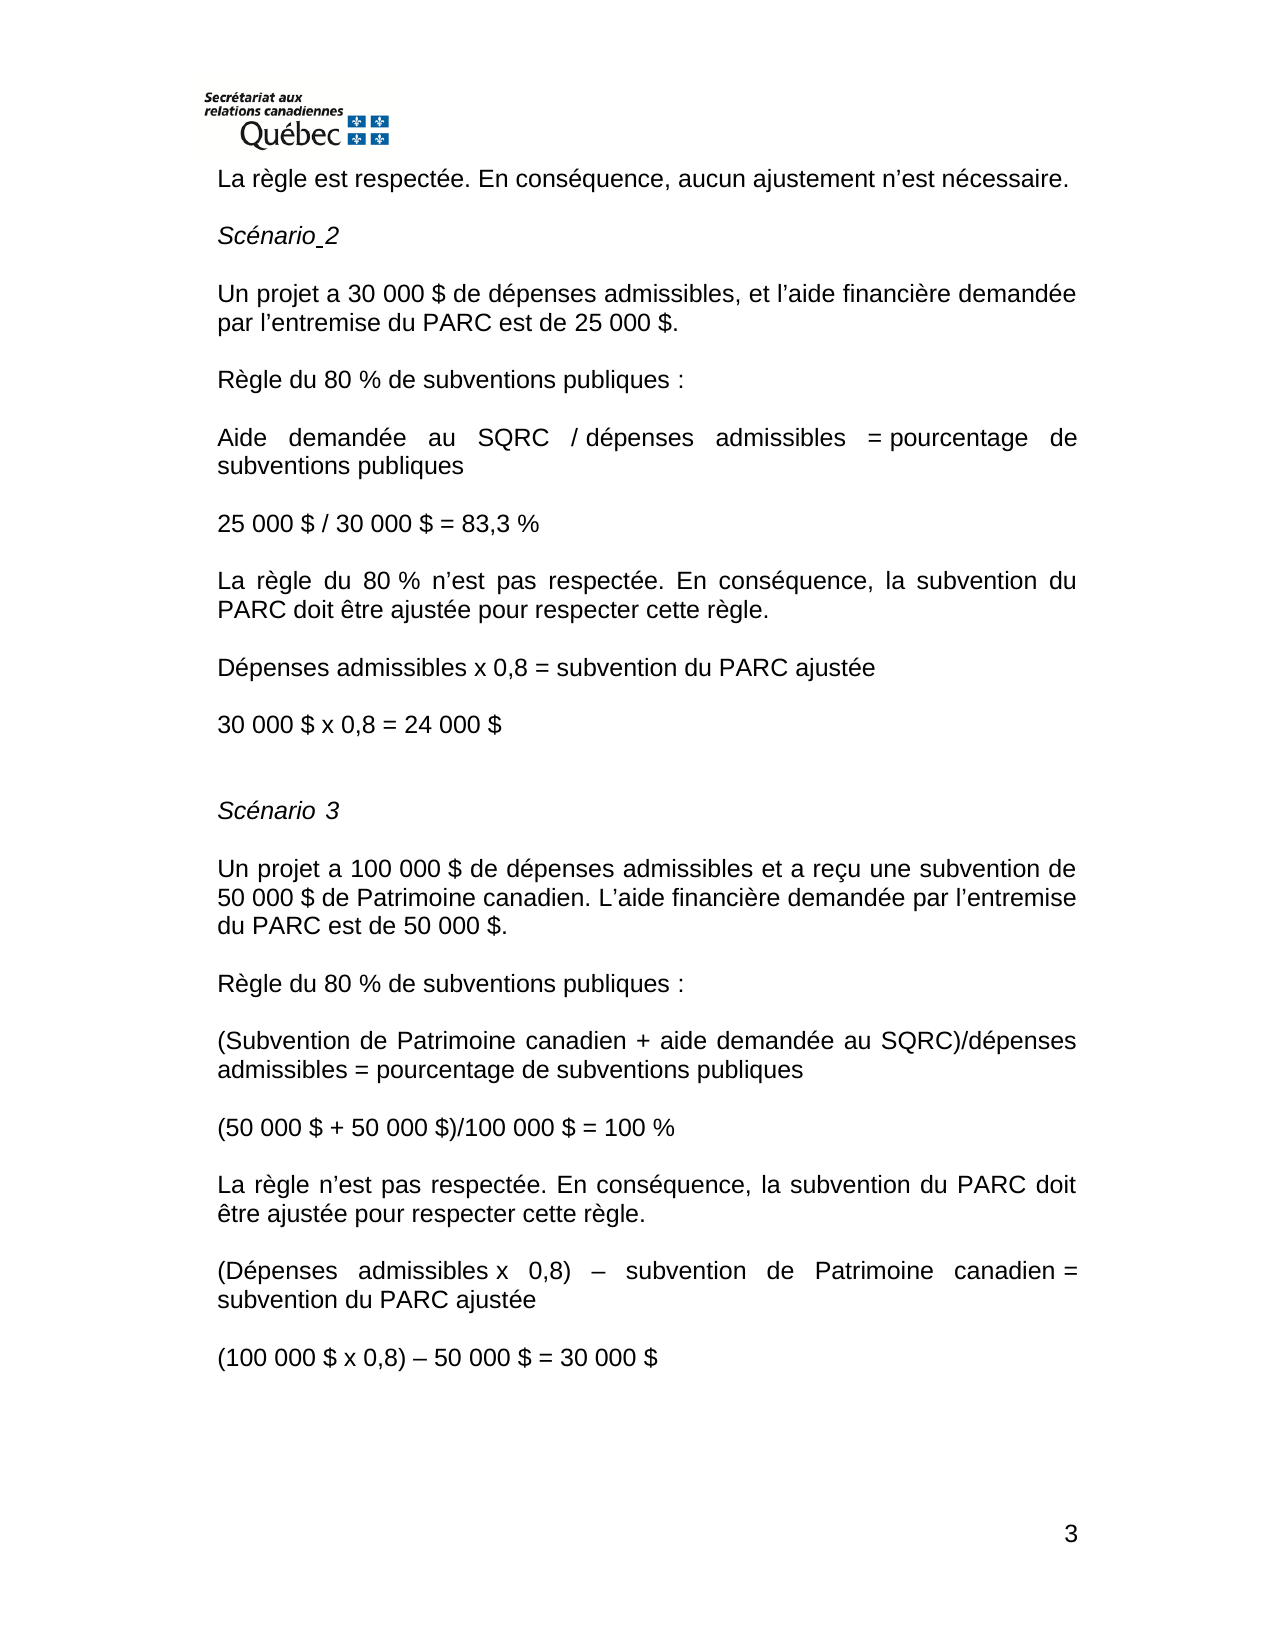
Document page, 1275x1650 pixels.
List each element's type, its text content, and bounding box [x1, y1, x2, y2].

text (100 000 $ x 0,8) – 50 000 $ = 30 000 $ [217, 1343, 1078, 1371]
text Scénario 2 [217, 221, 1078, 250]
picture [187, 73, 406, 164]
text (Dépenses admissibles x 0,8) – subvention de Patrimoine canadien = subvention du PARC ajustée [217, 1256, 1078, 1314]
text (Subvention de Patrimoine canadien + aide demandée au SQRC)/dépenses admissibles = pourcentage de subventions publiques [217, 1026, 1078, 1084]
text 25 000 $ / 30 000 $ = 83,3 % [217, 509, 1078, 538]
text Un projet a 30 000 $ de dépenses admissibles, et l’aide financière demandée par l’entremise du PARC est de 25 000 $. [217, 279, 1078, 336]
text Un projet a 100 000 $ de dépenses admissibles et a reçu une subvention de 50 000 $ de Patrimoine canadien. L’aide financière demandée par l’entremise du PARC est de 50 000 $. [217, 854, 1078, 940]
text (50 000 $ + 50 000 $)/100 000 $ = 100 % [217, 1113, 1078, 1141]
text La règle du 80 % n’est pas respectée. En conséquence, la subvention du PARC doit être ajustée pour respecter cette règle. [217, 566, 1078, 624]
text Dépenses admissibles x 0,8 = subvention du PARC ajustée [187, 653, 1078, 681]
text La règle n’est pas respectée. En conséquence, la subvention du PARC doit être ajustée pour respecter cette règle. [217, 1170, 1078, 1228]
text Règle du 80 % de subventions publiques : [217, 969, 1078, 998]
text Scénario 3 [217, 796, 1078, 825]
text Règle du 80 % de subventions publiques : [217, 365, 1078, 394]
text 30 000 $ x 0,8 = 24 000 $ [187, 710, 1078, 739]
text Aide demandée au SQRC / dépenses admissibles = pourcentage de subventions publiques [217, 423, 1078, 480]
text La règle est respectée. En conséquence, aucun ajustement n’est nécessaire. [187, 164, 1078, 193]
